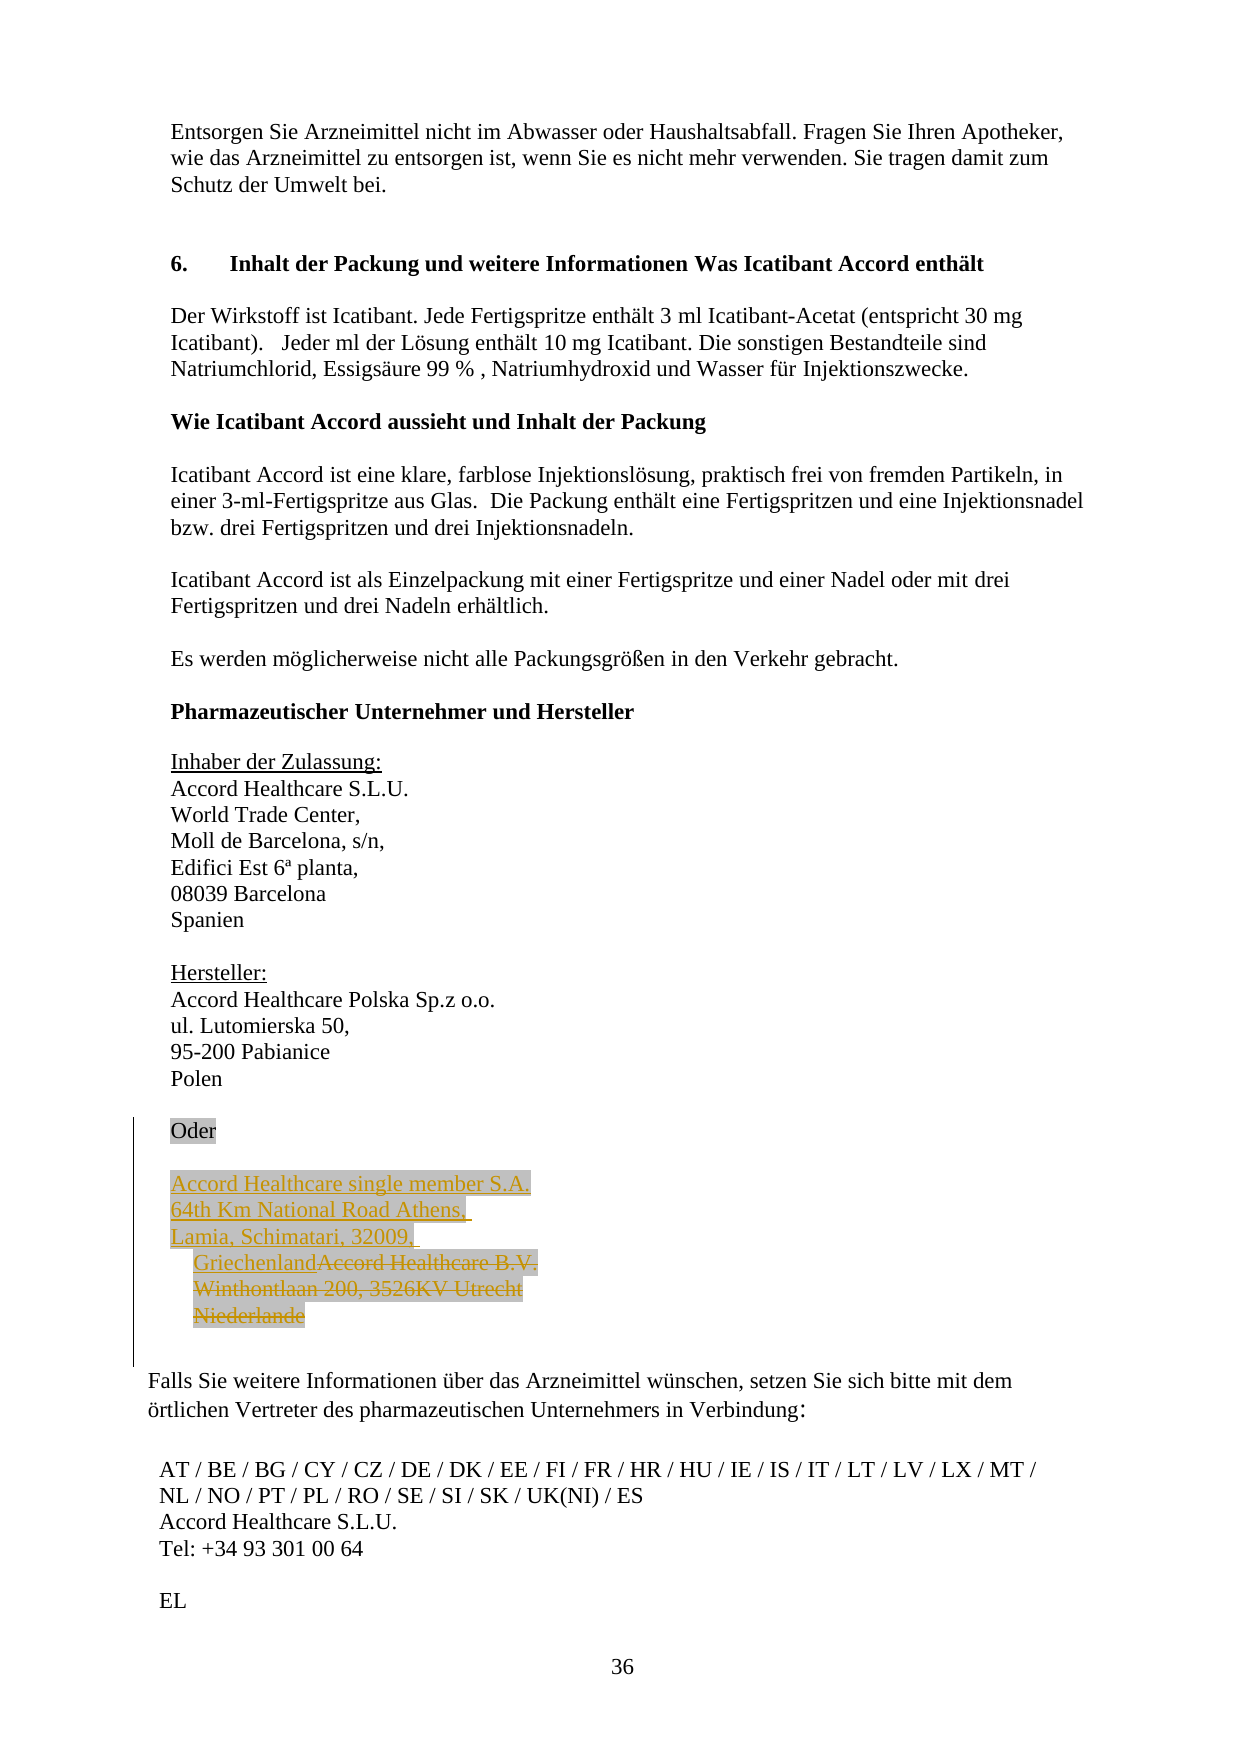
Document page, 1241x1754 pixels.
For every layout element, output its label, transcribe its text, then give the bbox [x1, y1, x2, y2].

text Der Wirkstoff ist Icatibant. Jede Fertigspritze enthält 3 ml Icatibant-Acetat (entspricht 30 mg Icatibant). Jeder ml der Lösung enthält 10 mg Icatibant. Die sonstigen Bestandteile sind Natriumchlorid, Essigsäure 99 % , Natriumhydroxid und Wasser für Injektionszwecke. [170, 303, 1092, 382]
list Spanien [170, 907, 1092, 933]
subtitle Wie Icatibant Accord aussieht und Inhalt der Packung [170, 408, 1092, 434]
text Oder [170, 1117, 1092, 1144]
subtitle Pharmazeutischer Unternehmer und Hersteller [170, 698, 1092, 724]
list Inhaber der Zulassung: [170, 748, 1092, 775]
text Accord Healthcare S.L.U. [170, 775, 1092, 801]
text Icatibant Accord ist als Einzelpackung mit einer Fertigspritze und einer Nadel oder mit drei Fertigspritzen und drei Nadeln erhältlich. [170, 566, 1092, 619]
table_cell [148, 1508, 622, 1636]
list Hersteller: [170, 959, 1092, 986]
subtitle Inhalt der Packung und weitere Informationen Was Icatibant Accord enthält [170, 250, 1092, 277]
text World Trade Center, [170, 801, 1092, 827]
text Accord Healthcare Polska Sp.z o.o. [170, 986, 1092, 1012]
table_header AT / BE / BG / CY / CZ / DE / DK / EE / FI / FR / HR / HU / IE / IS / IT / LT / LV / LX / MT / NL / NO / PT / PL / RO / SE / SI / SK / UK(NI) / ES [148, 1456, 1093, 1508]
text Polen [170, 1065, 1092, 1091]
text Icatibant Accord ist eine klare, farblose Injektionslösung, praktisch frei von fremden Partikeln, in einer 3-ml-Fertigspritze aus Glas. Die Packung enthält eine Fertigspritzen und eine Injektionsnadel bzw. drei Fertigspritzen und drei Injektionsnadeln. [170, 461, 1092, 540]
text Entsorgen Sie Arzneimittel nicht im Abwasser oder Haushaltsabfall. Fragen Sie Ihren Apotheker, wie das Arzneimittel zu entsorgen ist, wenn Sie es nicht mehr verwenden. Sie tragen damit zum Schutz der Umwelt bei. [170, 118, 1092, 197]
text Es werden möglicherweise nicht alle Packungsgrößen in den Verkehr gebracht. [170, 645, 1092, 672]
text ul. Lutomierska 50, [170, 1012, 1092, 1038]
text Moll de Barcelona, s/n, [170, 827, 1092, 854]
list 08039 Barcelona [170, 880, 1092, 907]
text Edifici Est 6ª planta, [170, 854, 1092, 880]
text 95-200 Pabianice [170, 1038, 1092, 1065]
list Falls Sie weitere Informationen über das Arzneimittel wünschen, setzen Sie sich bitte mit dem örtlichen Vertreter des pharmazeutischen Unternehmers in Verbindung: [148, 1367, 1093, 1424]
